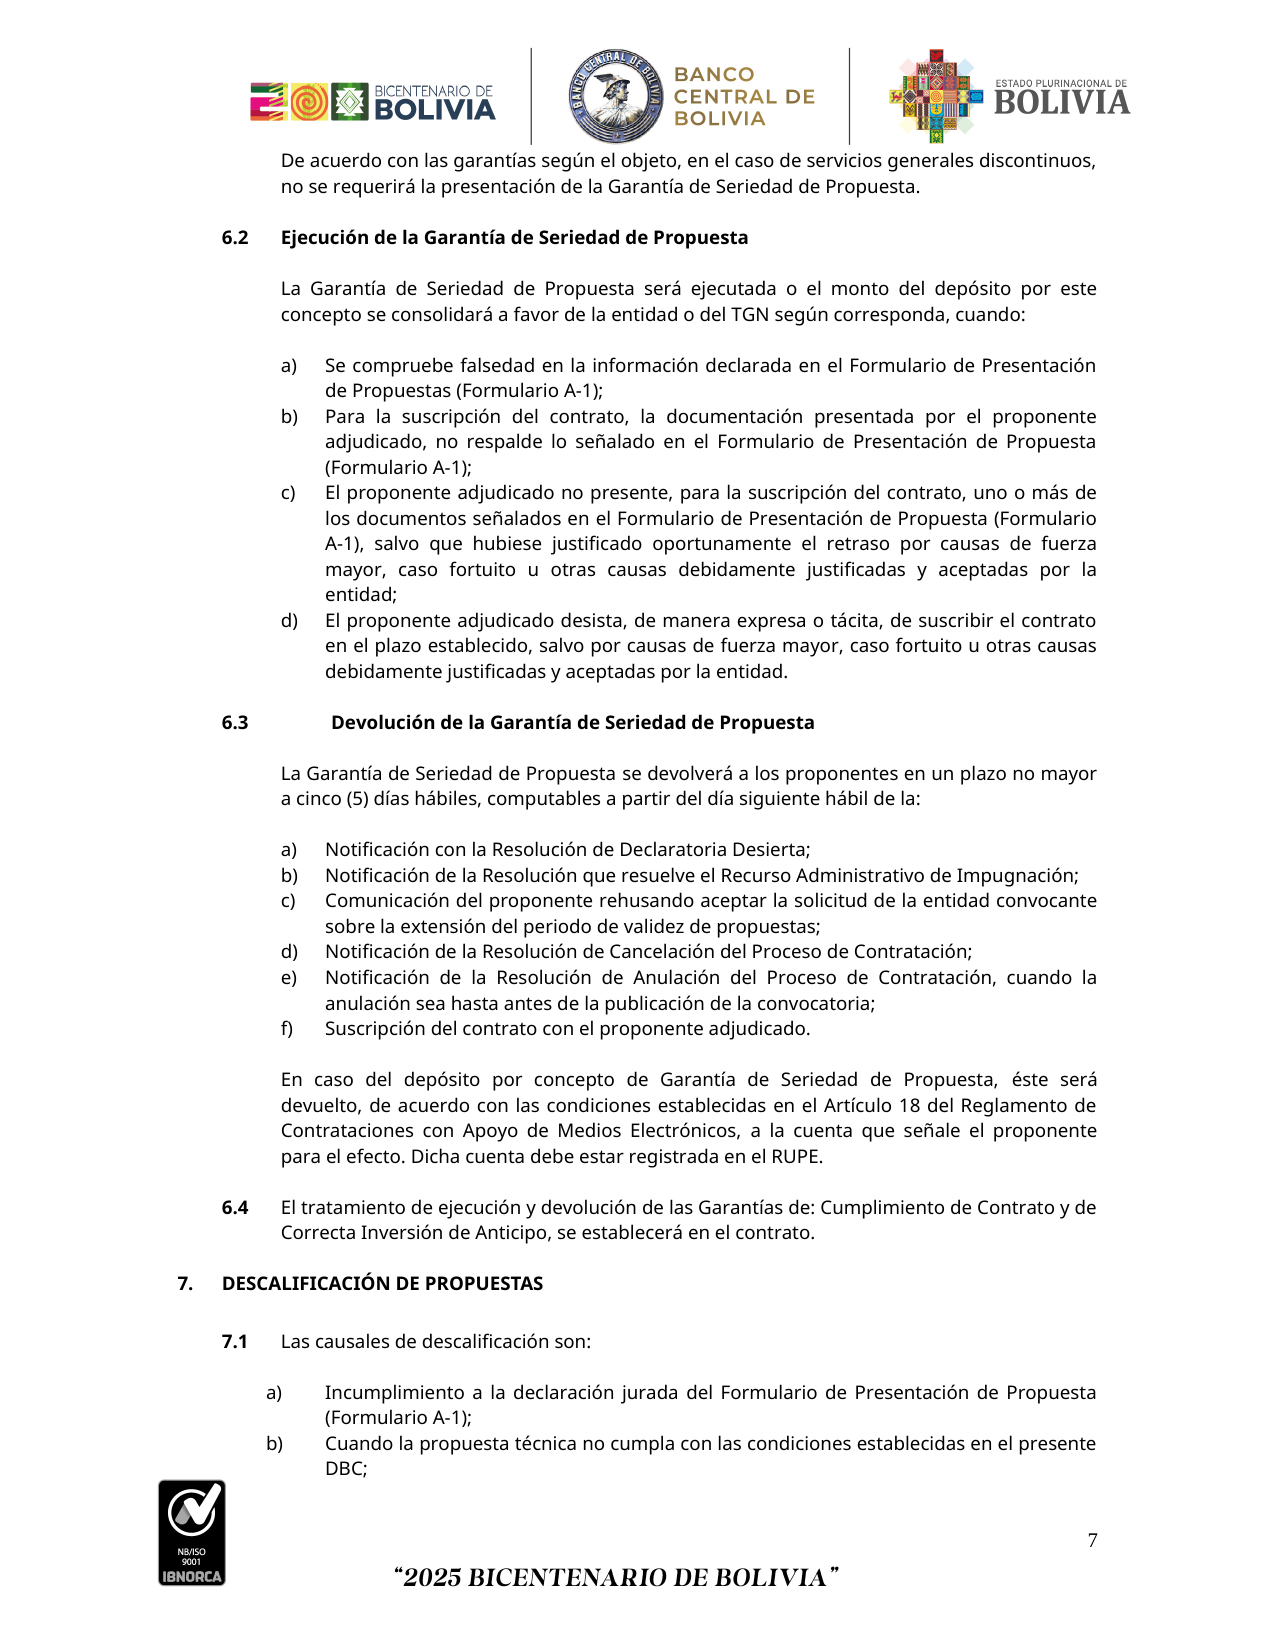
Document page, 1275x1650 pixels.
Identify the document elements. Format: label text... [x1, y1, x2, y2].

list La Garantía de Seriedad de Propuesta se devolverá a los proponentes en un plazo no mayor a cinco (5) días hábiles, computables a partir del día siguiente hábil de la: [281, 760, 1098, 811]
list Notificación de la Resolución de Cancelación del Proceso de Contratación; [281, 939, 1098, 964]
list Incumplimiento a la declaración jurada del Formulario de Presentación de Propuesta (Formulario A-1); [266, 1379, 1098, 1430]
list Ejecución de la Garantía de Seriedad de Propuesta [222, 224, 1098, 250]
list La Garantía de Seriedad de Propuesta será ejecutada o el monto del depósito por este concepto se consolidará a favor de la entidad o del TGN según corresponda, cuando: [281, 275, 1098, 326]
list Suscripción del contrato con el proponente adjudicado. [281, 1015, 1098, 1041]
list En caso del depósito por concepto de Garantía de Seriedad de Propuesta, éste será devuelto, de acuerdo con las condiciones establecidas en el Artículo 18 del Reglamento de Contrataciones con Apoyo de Medios Electrónicos, a la cuenta que señale el proponente para el efecto. Dicha cuenta debe estar registrada en el RUPE. [281, 1066, 1098, 1168]
list Notificación de la Resolución de Anulación del Proceso de Contratación, cuando la anulación sea hasta antes de la publicación de la convocatoria; [281, 964, 1098, 1015]
list Devolución de la Garantía de Seriedad de Propuesta [222, 709, 1098, 735]
picture [53, 19, 1275, 148]
list Notificación de la Resolución que resuelve el Recurso Administrativo de Impugnación; [281, 862, 1098, 888]
list El proponente adjudicado desista, de manera expresa o tácita, de suscribir el contrato en el plazo establecido, salvo por causas de fuerza mayor, caso fortuito u otras causas debidamente justificadas y aceptadas por la entidad. [281, 607, 1098, 684]
list El proponente adjudicado no presente, para la suscripción del contrato, uno o más de los documentos señalados en el Formulario de Presentación de Propuesta (Formulario A-1), salvo que hubiese justificado oportunamente el retraso por causas de fuerza mayor, caso fortuito u otras causas debidamente justificadas y aceptadas por la entidad; [281, 479, 1098, 607]
list Las causales de descalificación son: [222, 1328, 1098, 1353]
list Se compruebe falsedad en la información declarada en el Formulario de Presentación de Propuestas (Formulario A-1); [281, 352, 1098, 403]
title DESCALIFICACIÓN DE PROPUESTAS [177, 1271, 1098, 1296]
list El tratamiento de ejecución y devolución de las Garantías de: Cumplimiento de Contrato y de Correcta Inversión de Anticipo, se establecerá en el contrato. [222, 1194, 1098, 1245]
list Comunicación del proponente rehusando aceptar la solicitud de la entidad convocante sobre la extensión del periodo de validez de propuestas; [281, 888, 1098, 939]
list Para la suscripción del contrato, la documentación presentada por el proponente adjudicado, no respalde lo señalado en el Formulario de Presentación de Propuesta (Formulario A-1); [281, 403, 1098, 479]
picture [0, 1476, 1253, 1650]
list Notificación con la Resolución de Declaratoria Desierta; [281, 837, 1098, 862]
list Cuando la propuesta técnica no cumpla con las condiciones establecidas en el presente DBC; [266, 1430, 1098, 1481]
list De acuerdo con las garantías según el objeto, en el caso de servicios generales discontinuos, no se requerirá la presentación de la Garantía de Seriedad de Propuesta. [281, 148, 1098, 199]
